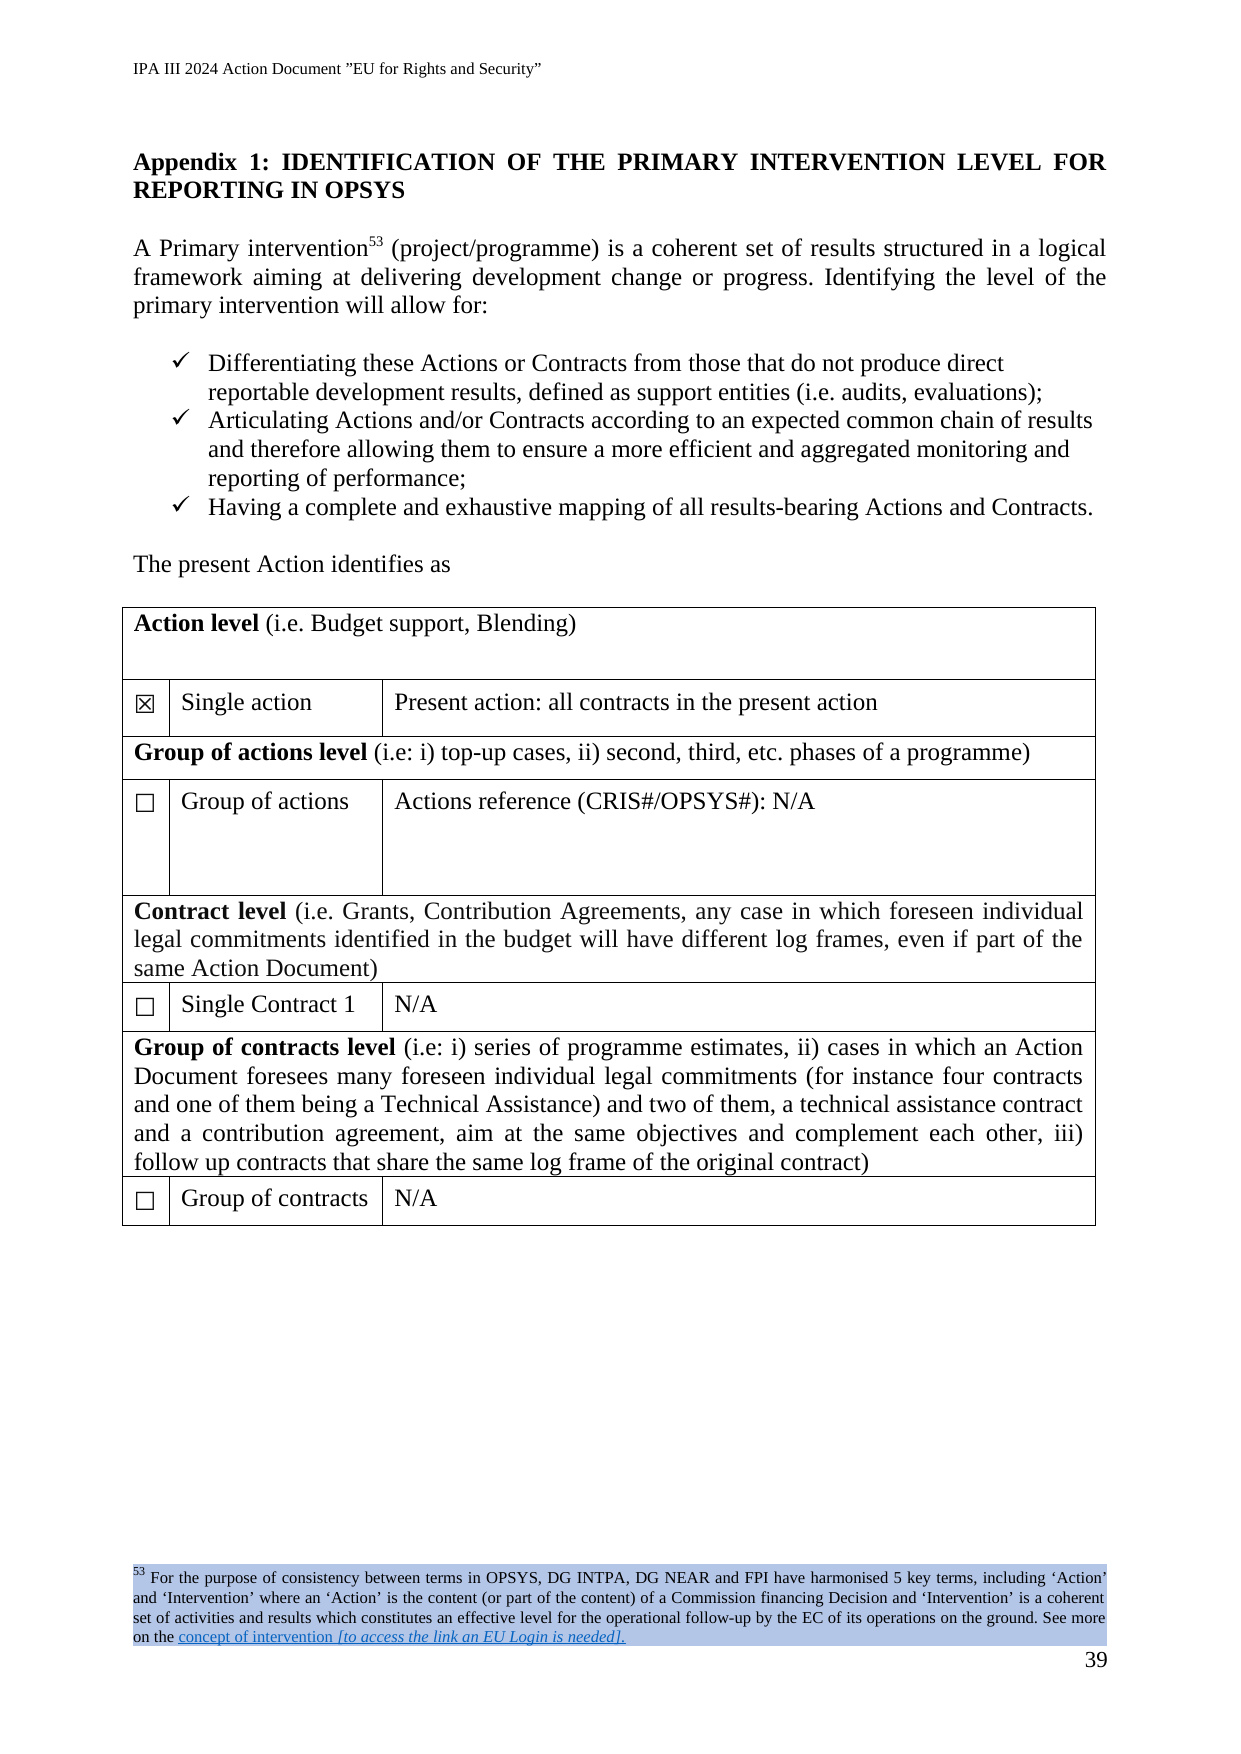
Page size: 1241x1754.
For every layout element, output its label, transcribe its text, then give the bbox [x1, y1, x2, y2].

table_cell ☐ [123, 983, 169, 1031]
table_cell N/A [383, 983, 1095, 1031]
text The present Action identifies as [133, 549, 1107, 578]
table_cell Group of actions level (i.e: i) top-up cases, ii) second, third, etc. phases of a programme) [123, 737, 1095, 779]
list Differentiating these Actions or Contracts from those that do not produce direct reportable development results, defined as support entities (i.e. audits, evaluations); [170, 348, 1107, 406]
list Articulating Actions and/or Contracts according to an expected common chain of results and therefore allowing them to ensure a more efficient and aggregated monitoring and reporting of performance; [170, 406, 1107, 492]
table_cell ☒ [123, 680, 169, 736]
table_cell Group of contracts level (i.e: i) series of programme estimates, ii) cases in which an Action Document foresees many foreseen individual legal commitments (for instance four contracts and one of them being a Technical Assistance) and two of them, a technical assistance contract and a contribution agreement, aim at the same objectives and complement each other, iii) follow up contracts that share the same log frame of the original contract) [123, 1032, 1095, 1176]
table_cell Single action [170, 680, 382, 736]
table_cell Group of actions [170, 780, 382, 895]
table_cell Group of contracts [170, 1177, 382, 1225]
table_cell Actions reference (CRIS#/OPSYS#): N/A [383, 780, 1095, 895]
table_header Action level (i.e. Budget support, Blending) [123, 608, 1095, 679]
table_cell ☐ [123, 780, 169, 895]
table_cell ☐ [123, 1177, 169, 1225]
table_cell N/A [383, 1177, 1095, 1225]
list Having a complete and exhaustive mapping of all results-bearing Actions and Contracts. [170, 492, 1107, 521]
text A Primary intervention (project/programme) is a coherent set of results structured in a logical framework aiming at delivering development change or progress. Identifying the level of the primary intervention will allow for: [133, 233, 1107, 319]
table_cell Present action: all contracts in the present action [383, 680, 1095, 736]
text Appendix 1: IDENTIFICATION OF THE PRIMARY INTERVENTION LEVEL FOR REPORTING IN OPSYS [133, 147, 1107, 204]
table_cell Single Contract 1 [170, 983, 382, 1031]
table_cell Contract level (i.e. Grants, Contribution Agreements, any case in which foreseen individual legal commitments identified in the budget will have different log frames, even if part of the same Action Document) [123, 896, 1095, 982]
